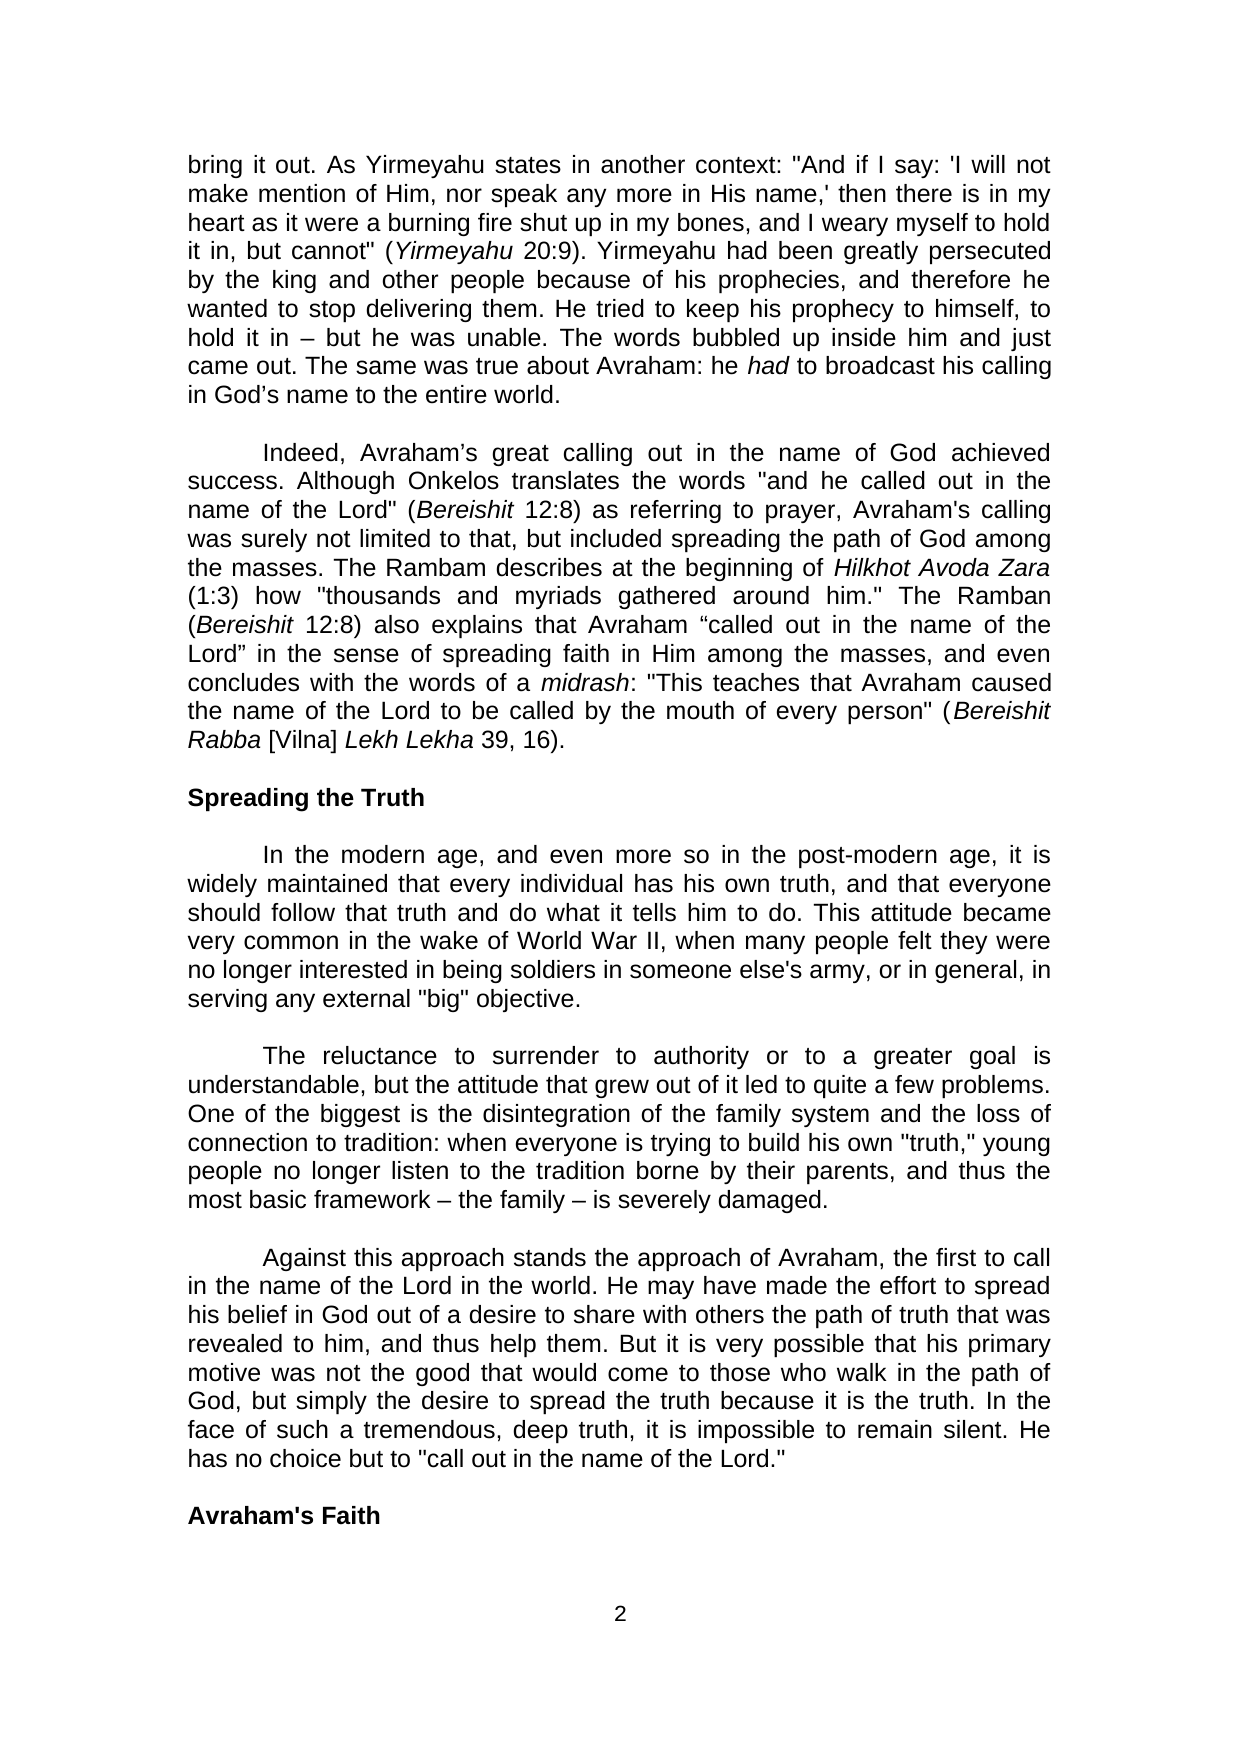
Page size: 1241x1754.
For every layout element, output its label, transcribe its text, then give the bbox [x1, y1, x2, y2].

text Indeed, Avraham’s great calling out in the name of God achieved success. Although Onkelos translates the words "and he called out in the name of the Lord" (Bereishit 12:8) as referring to prayer, Avraham's calling was surely not limited to that, but included spreading the path of God among the masses. The Rambam describes at the beginning of Hilkhot Avoda Zara (1:3) how "thousands and myriads gathered around him." The Ramban (Bereishit 12:8) also explains that Avraham “called out in the name of the Lord” in the sense of spreading faith in Him among the masses, and even concludes with the words of a midrash: "This teaches that Avraham caused the name of the Lord to be called by the mouth of every person" (Bereishit Rabba [Vilna] Lekh Lekha 39, 16). [187, 437, 1053, 754]
text Spreading the Truth [187, 782, 1053, 811]
text The reluctance to surrender to authority or to a greater goal is understandable, but the attitude that grew out of it led to quite a few problems. One of the biggest is the disintegration of the family system and the loss of connection to tradition: when everyone is trying to build his own "truth," young people no longer listen to the tradition borne by their parents, and thus the most basic framework – the family – is severely damaged. [187, 1041, 1053, 1214]
text Against this approach stands the approach of Avraham, the first to call in the name of the Lord in the world. He may have made the effort to spread his belief in God out of a desire to share with others the path of truth that was revealed to him, and thus help them. But it is very possible that his primary motive was not the good that would come to those who walk in the path of God, but simply the desire to spread the truth because it is the truth. In the face of such a tremendous, deep truth, it is impossible to remain silent. He has no choice but to "call out in the name of the Lord." [187, 1242, 1053, 1472]
text Avraham's Faith [187, 1501, 1053, 1530]
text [187, 150, 1053, 409]
text In the modern age, and even more so in the post-modern age, it is widely maintained that every individual has his own truth, and that everyone should follow that truth and do what it tells him to do. This attitude became very common in the wake of World War II, when many people felt they were no longer interested in being soldiers in someone else's army, or in general, in serving any external "big" objective. [187, 840, 1053, 1012]
